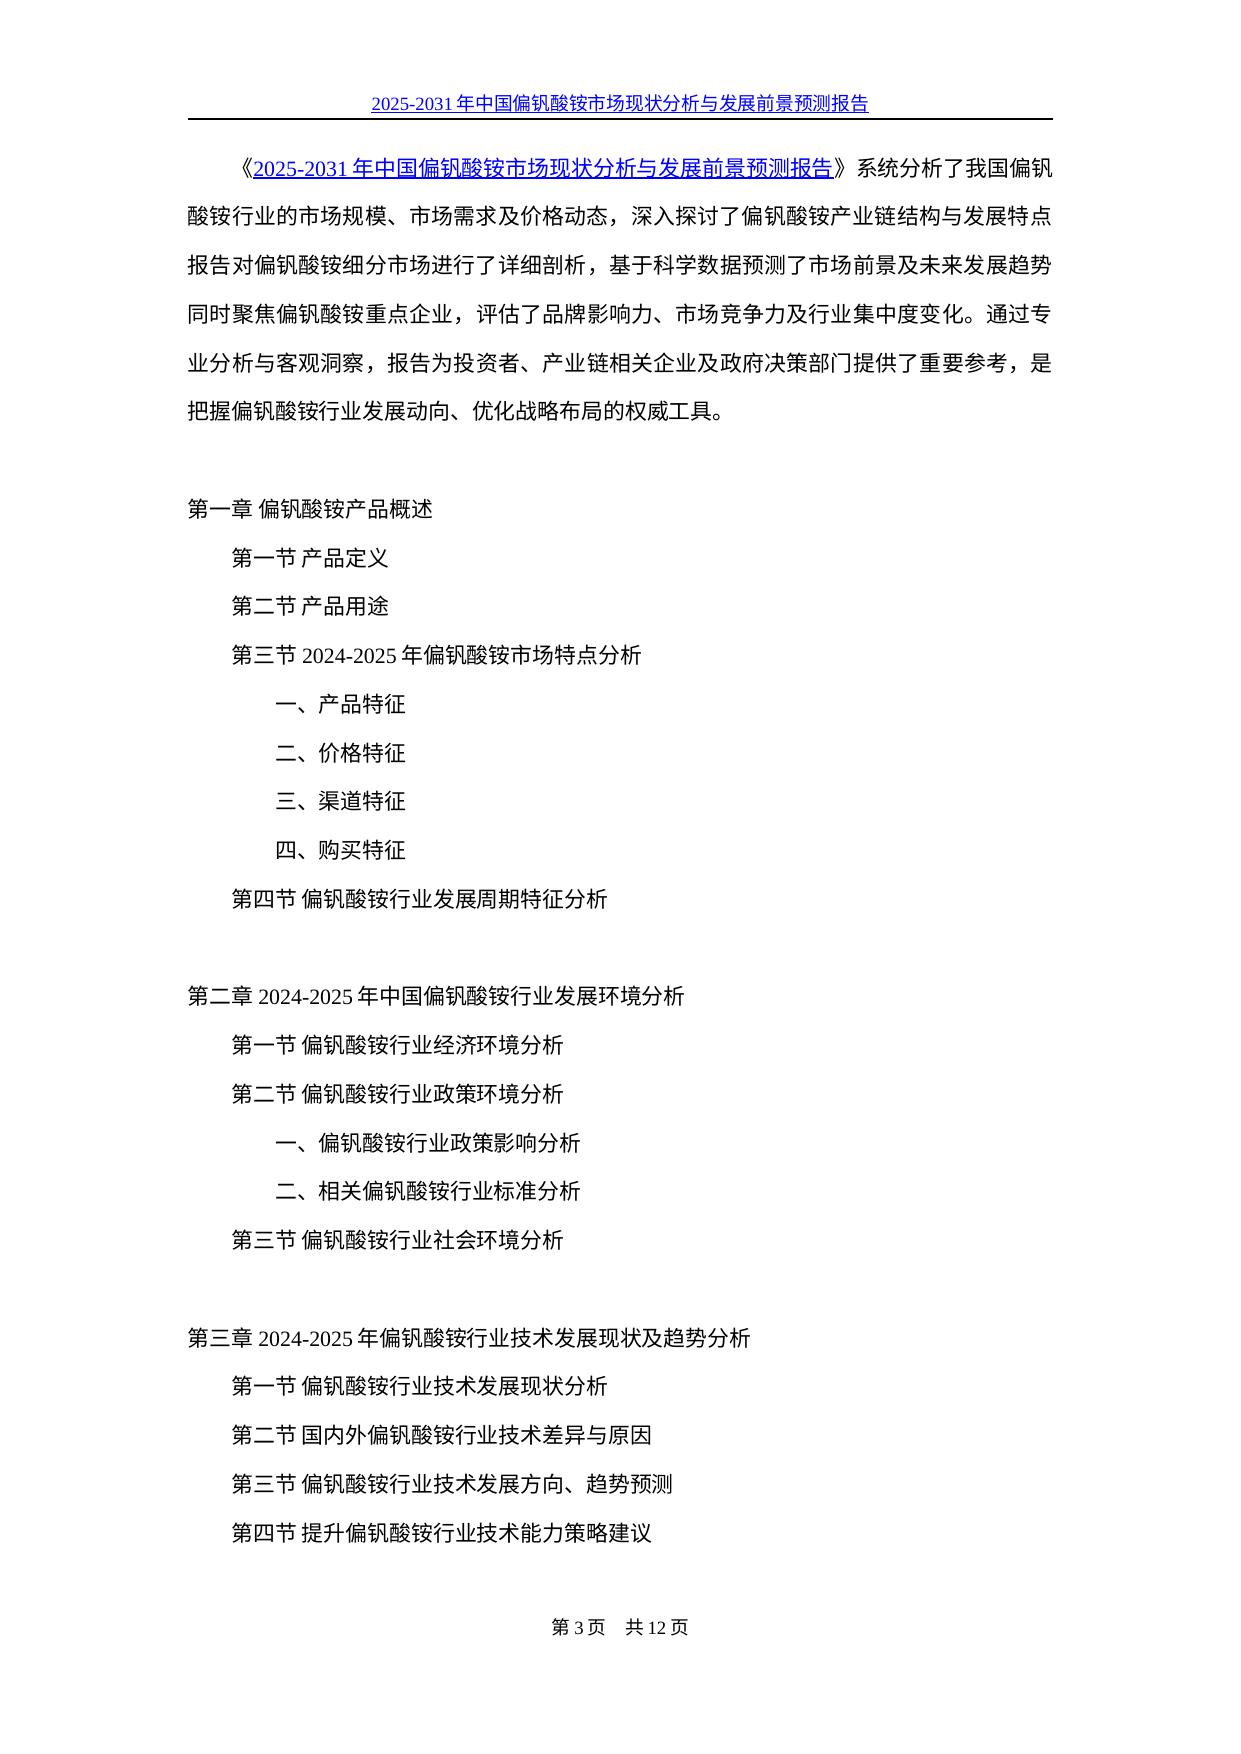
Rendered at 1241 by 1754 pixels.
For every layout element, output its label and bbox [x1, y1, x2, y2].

text [187, 150, 1053, 1548]
